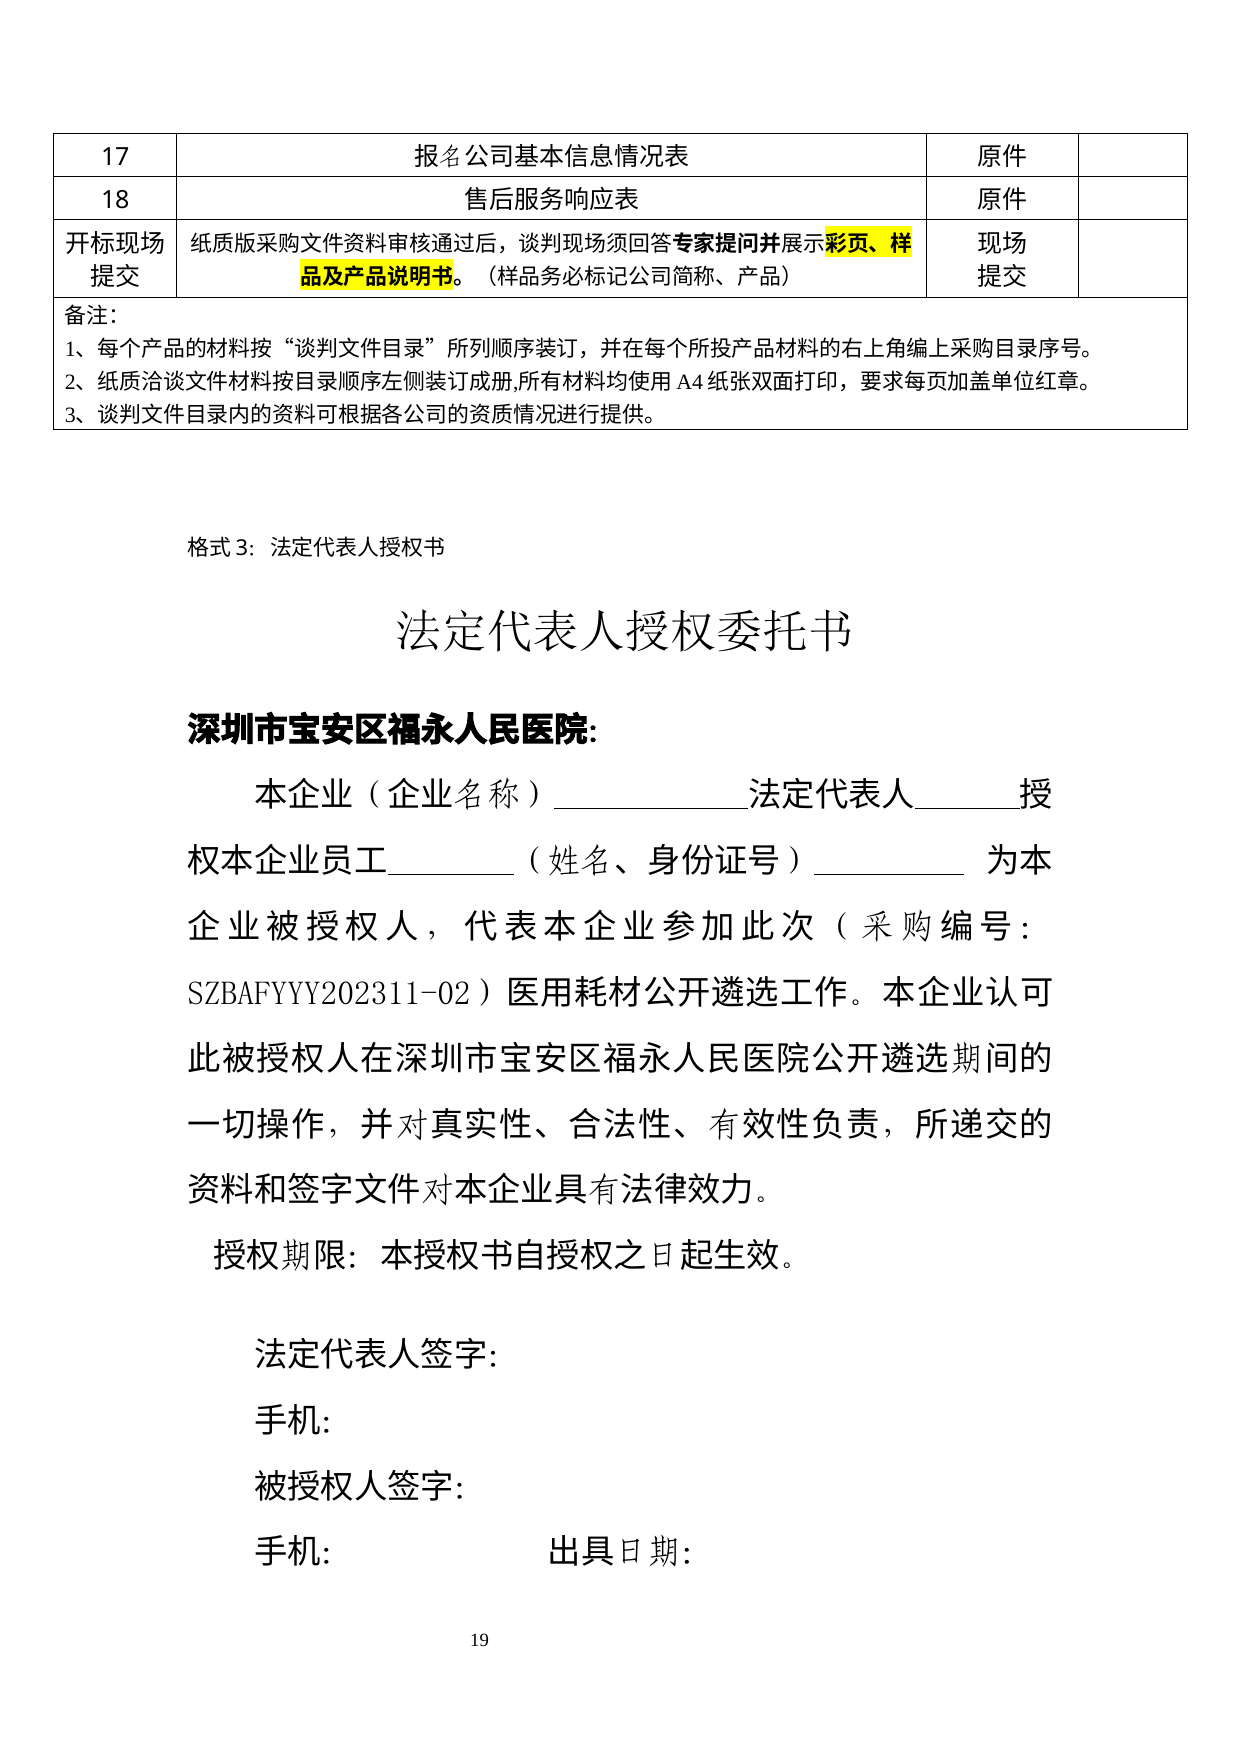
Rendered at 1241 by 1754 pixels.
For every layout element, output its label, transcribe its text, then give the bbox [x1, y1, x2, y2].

table_cell 备注： 1、每个产品的材料按“谈判文件目录”所列顺序装订，并在每个所投产品材料的右上角编上采购目录序号。 2、纸质洽谈文件材料按目录顺序左侧装订成册,所有材料均使用A4纸张双面打印，要求每页加盖单位红章。 3、谈判文件目录内的资料可根据各公司的资质情况进行提供。 [54, 298, 1187, 429]
text 授权期限：本授权书自授权之日起生效。 [187, 1220, 1053, 1286]
table_cell [1079, 220, 1187, 297]
text 法定代表人签字： [187, 1319, 1053, 1385]
table_cell 纸质版采购文件资料审核通过后，谈判现场须回答专家提问并展示彩页、样品及产品说明书。（样品务必标记公司简称、产品） [177, 220, 926, 297]
table_cell 开标现场提交 [54, 220, 176, 297]
table_cell [1079, 177, 1187, 218]
text 本企业（企业名称） 法定代表人 授权本企业员工 （姓名、身份证号） 为本企业被授权人，代表本企业参加此次（采购编号：SZBAFYYY202311-02）医用耗材公开遴选工作。本企业认可此被授权人在深圳市宝安区福永人民医院公开遴选期间的一切操作，并对真实性、合法性、有效性负责，所递交的资料和签字文件对本企业具有法律效力。 [187, 759, 1053, 1220]
table_cell 原件 [927, 177, 1078, 218]
text 法定代表人授权委托书 [187, 595, 1053, 661]
table_cell 现场 提交 [927, 220, 1078, 297]
text 深圳市宝安区福永人民医院： [187, 694, 1053, 759]
table_cell [1079, 134, 1187, 176]
text 手机： 出具日期： [187, 1517, 1053, 1582]
table_cell 原件 [927, 134, 1078, 176]
text 手机： [187, 1385, 1053, 1451]
text 被授权人签字： [187, 1451, 1053, 1517]
table_cell 售后服务响应表 [177, 177, 926, 218]
text 格式3：法定代表人授权书 [187, 529, 1053, 562]
table_cell 17 [54, 134, 176, 176]
table_cell 报名公司基本信息情况表 [177, 134, 926, 176]
table_cell 18 [54, 177, 176, 218]
